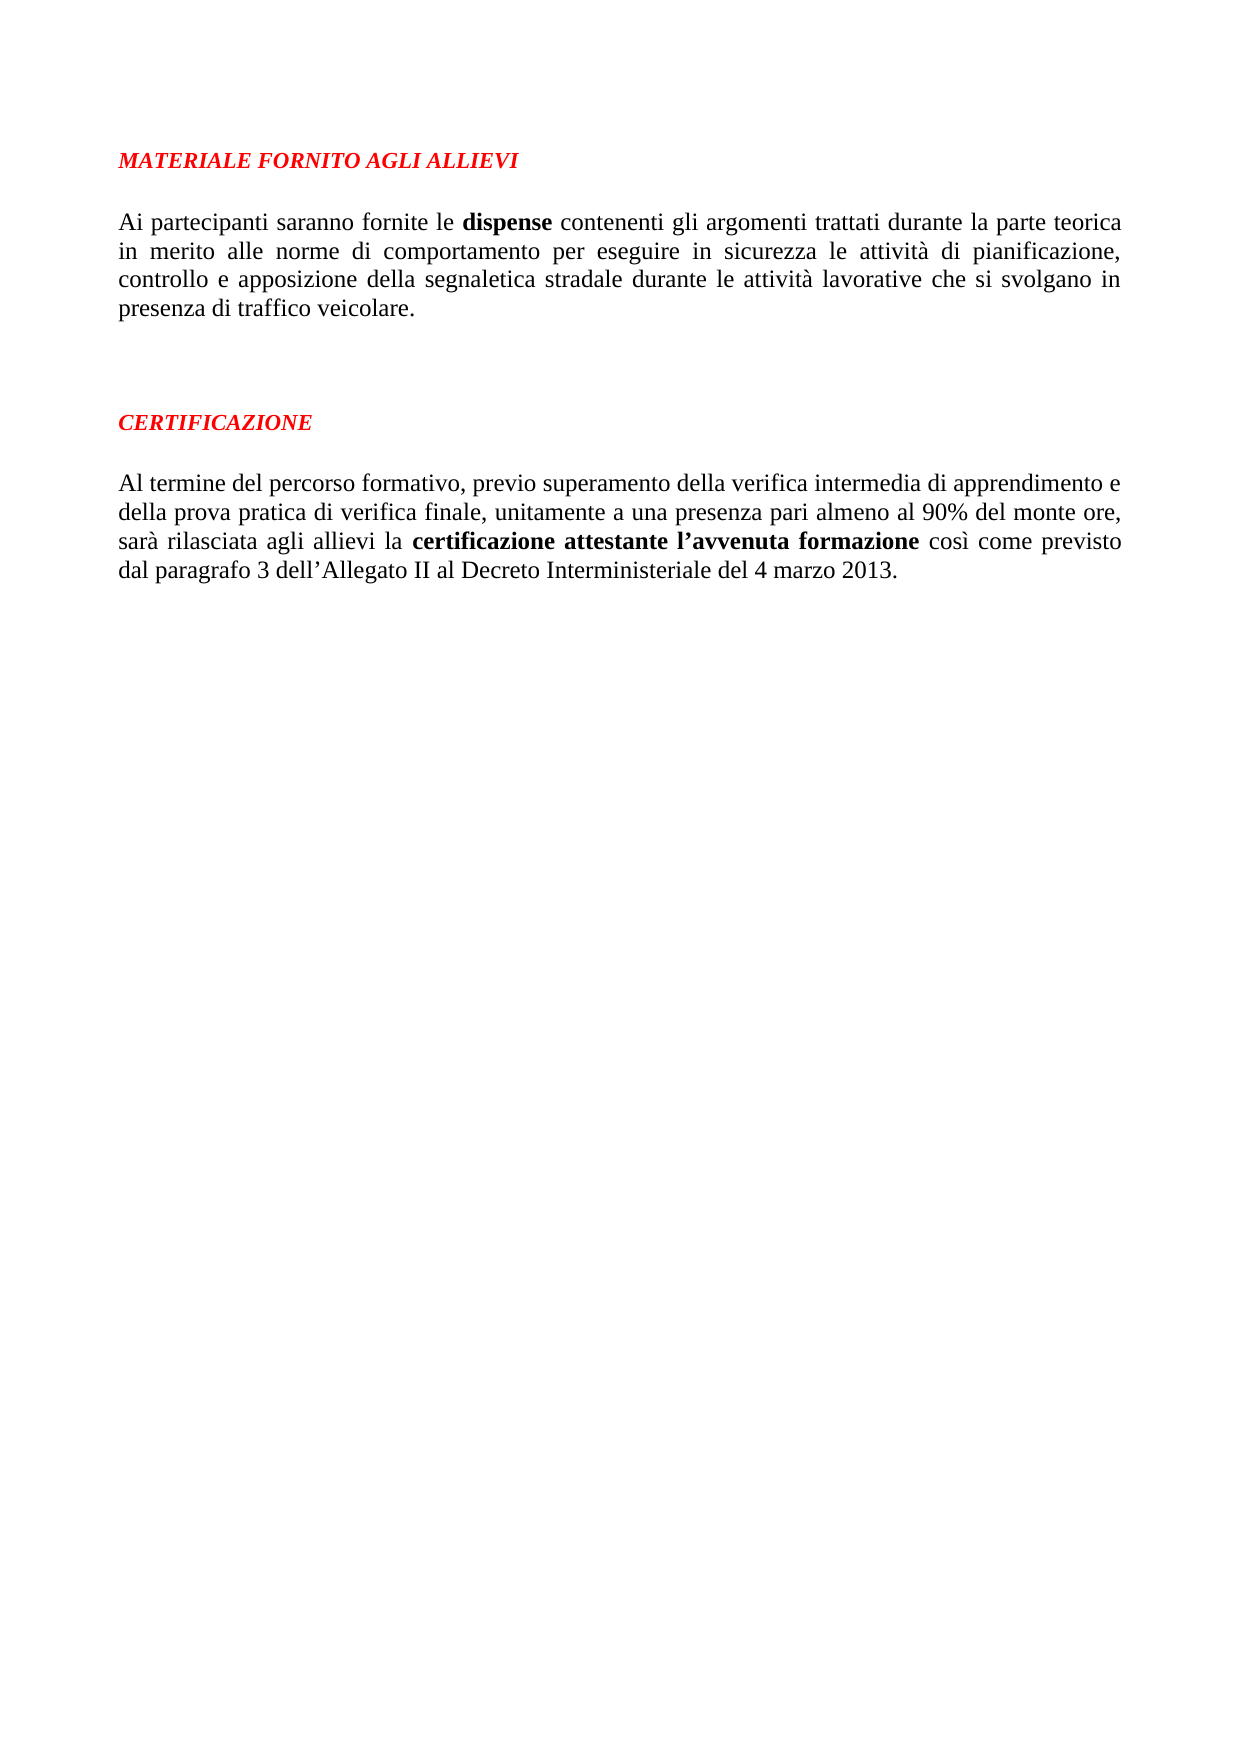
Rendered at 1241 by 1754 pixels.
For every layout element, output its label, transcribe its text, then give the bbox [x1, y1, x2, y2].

text Al termine del percorso formativo, previo superamento della verifica intermedia di apprendimento e della prova pratica di verifica finale, unitamente a una presenza pari almeno al 90% del monte ore, sarà rilasciata agli allievi la certificazione attestante l’avvenuta formazione così come previsto dal paragrafo 3 dell’Allegato II al Decreto Interministeriale del 4 marzo 2013. [118, 468, 1122, 583]
text Ai partecipanti saranno fornite le dispense contenenti gli argomenti trattati durante la parte teorica in merito alle norme di comportamento per eseguire in sicurezza le attività di pianificazione, controllo e apposizione della segnaletica stradale durante le attività lavorative che si svolgano in presenza di traffico veicolare. [118, 207, 1122, 322]
subtitle MATERIALE FORNITO AGLI ALLIEVI [118, 148, 1122, 174]
subtitle CERTIFICAZIONE [118, 409, 1122, 435]
